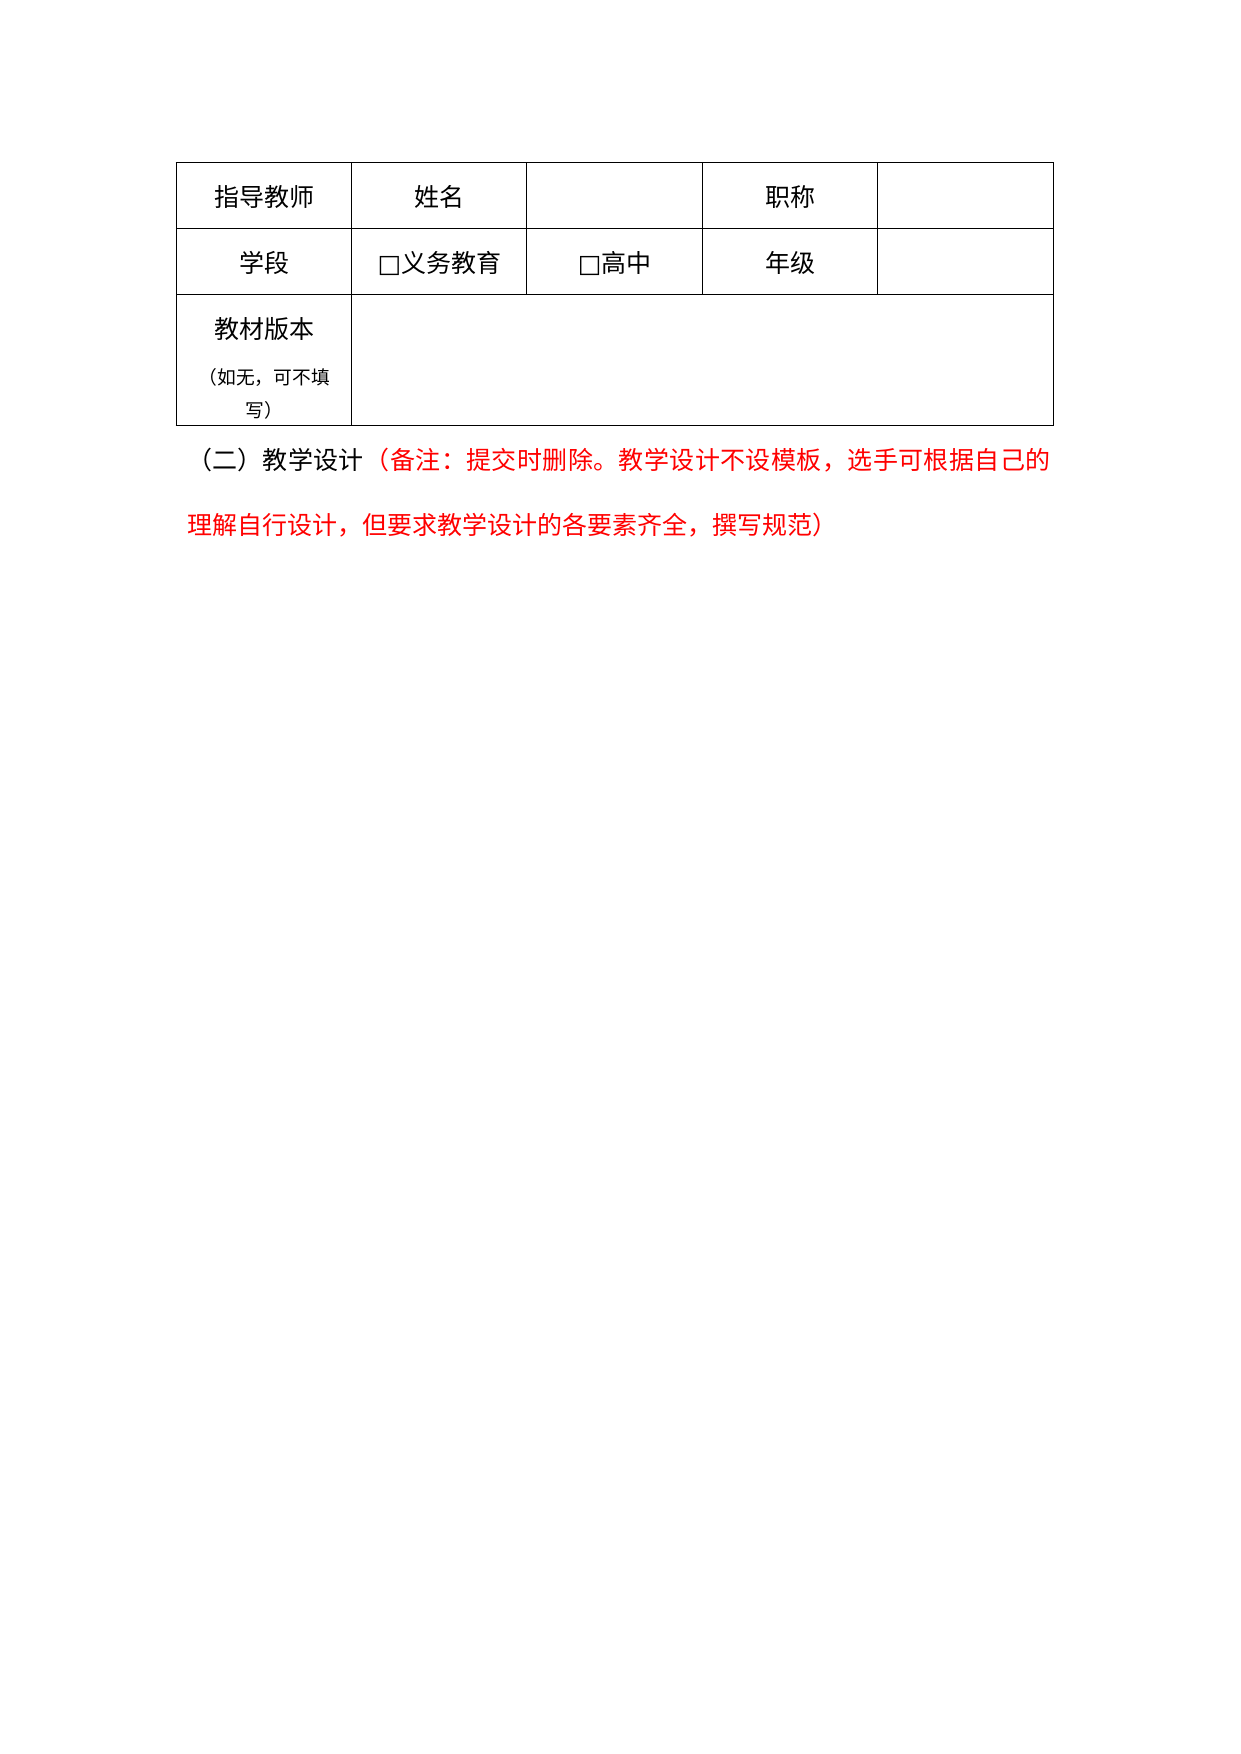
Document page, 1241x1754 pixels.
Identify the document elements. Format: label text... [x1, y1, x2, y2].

table_cell [878, 229, 1053, 294]
table_cell [352, 295, 1053, 425]
list 教学设计（备注：提交时删除。教学设计不设模板，选手可根据自己的理解自行设计，但要求教学设计的各要素齐全，撰写规范） [187, 426, 1053, 556]
table_cell [878, 163, 1053, 228]
table_cell □高中 [527, 229, 702, 294]
table_cell 教材版本 （如无，可不填写） [177, 295, 351, 425]
table_cell 年级 [703, 229, 877, 294]
table_cell 职称 [703, 163, 877, 228]
table_cell 姓名 [352, 163, 526, 228]
table_cell □义务教育 [352, 229, 526, 294]
table_cell [527, 163, 702, 228]
table_cell 指导教师 [177, 163, 351, 228]
table_cell 学段 [177, 229, 351, 294]
